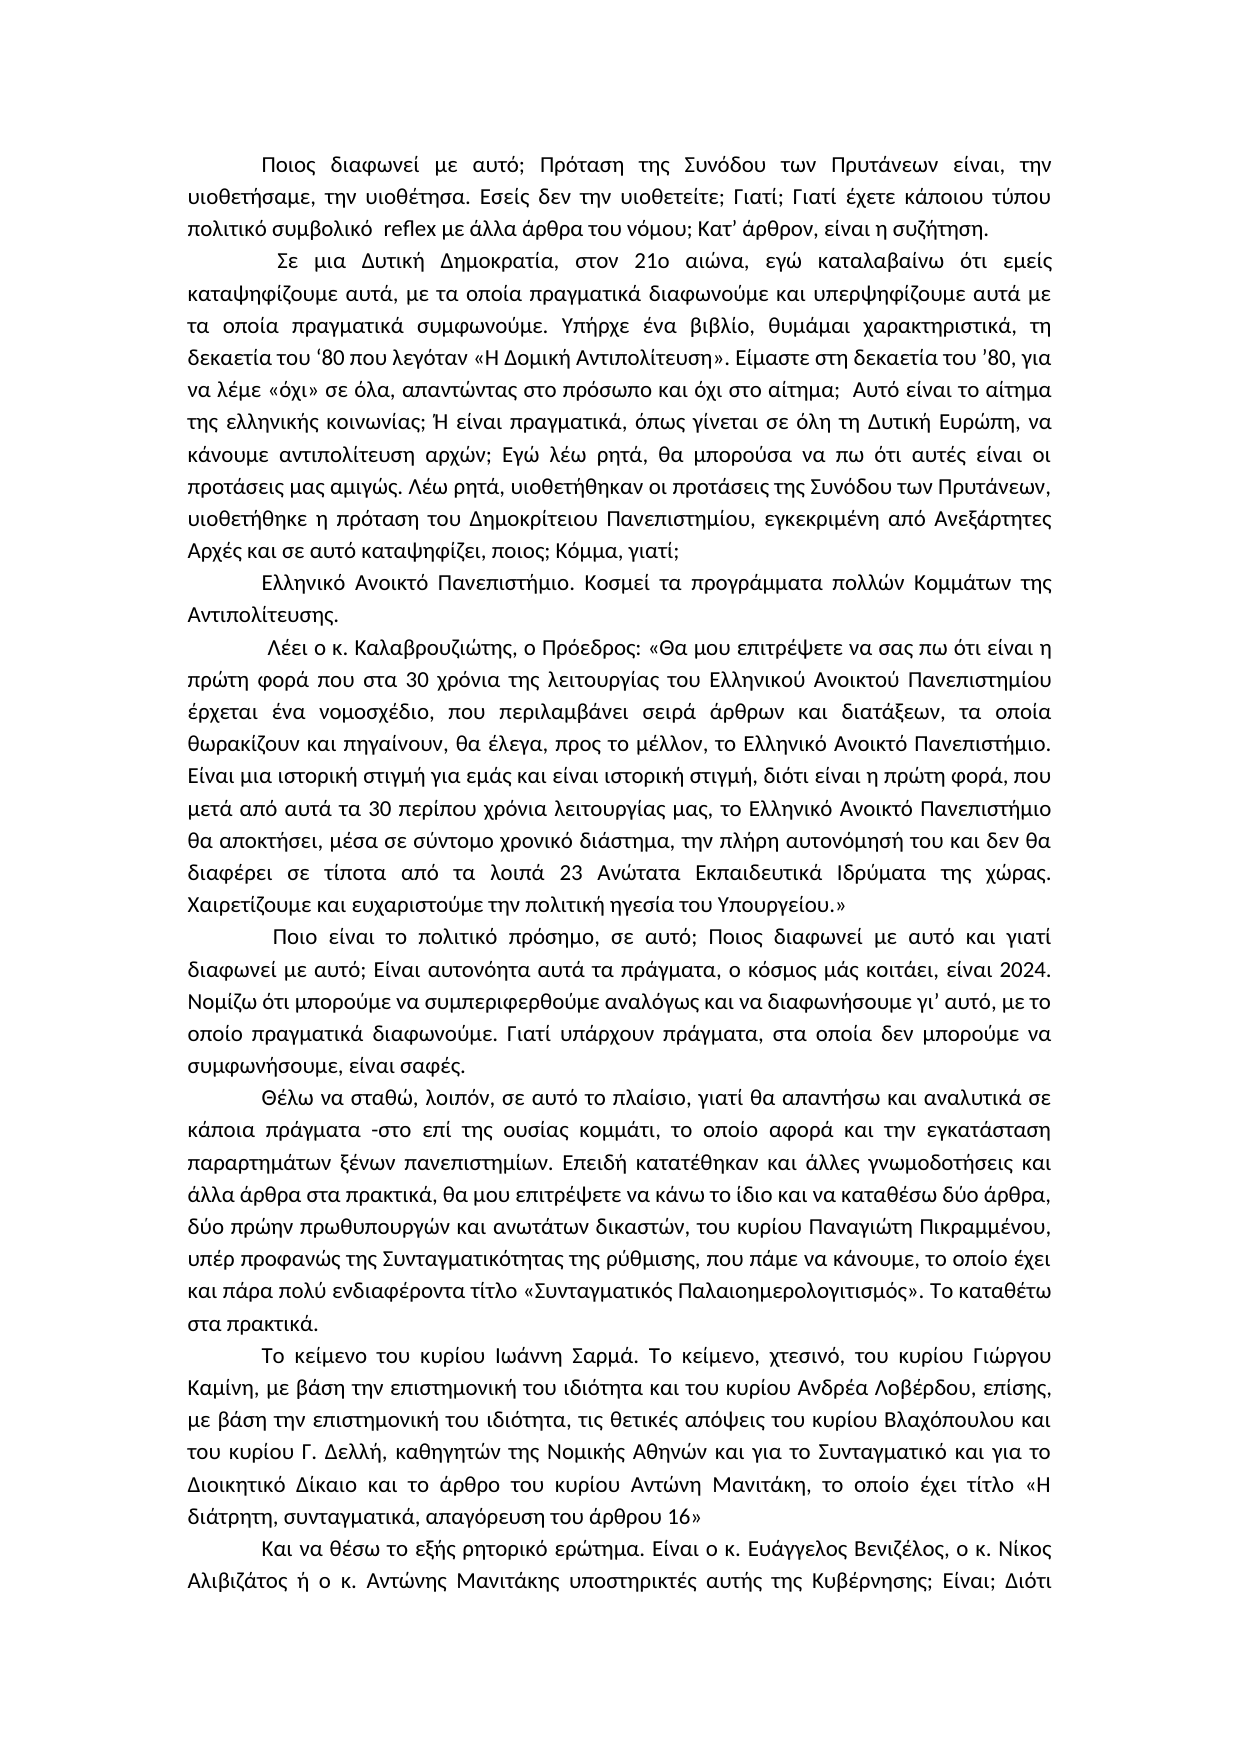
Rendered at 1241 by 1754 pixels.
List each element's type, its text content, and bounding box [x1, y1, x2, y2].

text Ποιο είναι το πολιτικό πρόσημο, σε αυτό; Ποιος διαφωνεί με αυτό και γιατί διαφωνεί με αυτό; Είναι αυτονόητα αυτά τα πράγματα, ο κόσμος μάς κοιτάει, είναι 2024. Νομίζω ότι μπορούμε να συμπεριφερθούμε αναλόγως και να διαφωνήσουμε γι’ αυτό, με το οποίο πραγματικά διαφωνούμε. Γιατί υπάρχουν πράγματα, στα οποία δεν μπορούμε να συμφωνήσουμε, είναι σαφές. [187, 922, 1053, 1079]
text Το κείμενο του κυρίου Ιωάννη Σαρμά. Το κείμενο, χτεσινό, του κυρίου Γιώργου Καμίνη, με βάση την επιστημονική του ιδιότητα και του κυρίου Ανδρέα Λοβέρδου, επίσης, με βάση την επιστημονική του ιδιότητα, τις θετικές απόψεις του κυρίου Βλαχόπουλου και του κυρίου Γ. Δελλή, καθηγητών της Νομικής Αθηνών και για το Συνταγματικό και για το Διοικητικό Δίκαιο και το άρθρο του κυρίου Αντώνη Μανιτάκη, το οποίο έχει τίτλο «Η διάτρητη, συνταγματικά, απαγόρευση του άρθρου 16» [187, 1341, 1053, 1530]
text Θέλω να σταθώ, λοιπόν, σε αυτό το πλαίσιο, γιατί θα απαντήσω και αναλυτικά σε κάποια πράγματα -στο επί της ουσίας κομμάτι, το οποίο αφορά και την εγκατάσταση παραρτημάτων ξένων πανεπιστημίων. Επειδή κατατέθηκαν και άλλες γνωμοδοτήσεις και άλλα άρθρα στα πρακτικά, θα μου επιτρέψετε να κάνω το ίδιο και να καταθέσω δύο άρθρα, δύο πρώην πρωθυπουργών και ανωτάτων δικαστών, του κυρίου Παναγιώτη Πικραμμένου, υπέρ προφανώς της Συνταγματικότητας της ρύθμισης, που πάμε να κάνουμε, το οποίο έχει και πάρα πολύ ενδιαφέροντα τίτλο «Συνταγματικός Παλαιοημερολογιτισμός». Το καταθέτω στα πρακτικά. [187, 1083, 1053, 1337]
text Ποιος διαφωνεί με αυτό; Πρόταση της Συνόδου των Πρυτάνεων είναι, την υιοθετήσαμε, την υιοθέτησα. Εσείς δεν την υιοθετείτε; Γιατί; Γιατί έχετε κάποιου τύπου πολιτικό συμβολικό reflex με άλλα άρθρα του νόμου; Kατ’ άρθρον, είναι η συζήτηση. [187, 150, 1053, 242]
text Λέει ο κ. Καλαβρουζιώτης, ο Πρόεδρος: «Θα μου επιτρέψετε να σας πω ότι είναι η πρώτη φορά που στα 30 χρόνια της λειτουργίας του Ελληνικού Ανοικτού Πανεπιστημίου έρχεται ένα νομοσχέδιο, που περιλαμβάνει σειρά άρθρων και διατάξεων, τα οποία θωρακίζουν και πηγαίνουν, θα έλεγα, προς το μέλλον, το Ελληνικό Ανοικτό Πανεπιστήμιο. Είναι μια ιστορική στιγμή για εμάς και είναι ιστορική στιγμή, διότι είναι η πρώτη φορά, που μετά από αυτά τα 30 περίπου χρόνια λειτουργίας μας, το Ελληνικό Ανοικτό Πανεπιστήμιο θα αποκτήσει, μέσα σε σύντομο χρονικό διάστημα, την πλήρη αυτονόμησή του και δεν θα διαφέρει σε τίποτα από τα λοιπά 23 Ανώτατα Εκπαιδευτικά Ιδρύματα της χώρας. Χαιρετίζουμε και ευχαριστούμε την πολιτική ηγεσία του Υπουργείου.» [187, 633, 1053, 918]
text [187, 1534, 1053, 1594]
text Σε μια Δυτική Δημοκρατία, στον 21ο αιώνα, εγώ καταλαβαίνω ότι εμείς καταψηφίζουμε αυτά, με τα οποία πραγματικά διαφωνούμε και υπερψηφίζουμε αυτά με τα οποία πραγματικά συμφωνούμε. Υπήρχε ένα βιβλίο, θυμάμαι χαρακτηριστικά, τη δεκαετία του ‘80 που λεγόταν «Η Δομική Αντιπολίτευση». Είμαστε στη δεκαετία του ’80, για να λέμε «όχι» σε όλα, απαντώντας στο πρόσωπο και όχι στο αίτημα; Αυτό είναι το αίτημα της ελληνικής κοινωνίας; Ή είναι πραγματικά, όπως γίνεται σε όλη τη Δυτική Ευρώπη, να κάνουμε αντιπολίτευση αρχών; Εγώ λέω ρητά, θα μπορούσα να πω ότι αυτές είναι οι προτάσεις μας αμιγώς. Λέω ρητά, υιοθετήθηκαν οι προτάσεις της Συνόδου των Πρυτάνεων, υιοθετήθηκε η πρόταση του Δημοκρίτειου Πανεπιστημίου, εγκεκριμένη από Ανεξάρτητες Αρχές και σε αυτό καταψηφίζει, ποιος; Κόμμα, γιατί; [187, 247, 1053, 564]
text Ελληνικό Ανοικτό Πανεπιστήμιο. Κοσμεί τα προγράμματα πολλών Κομμάτων της Αντιπολίτευσης. [187, 568, 1053, 629]
